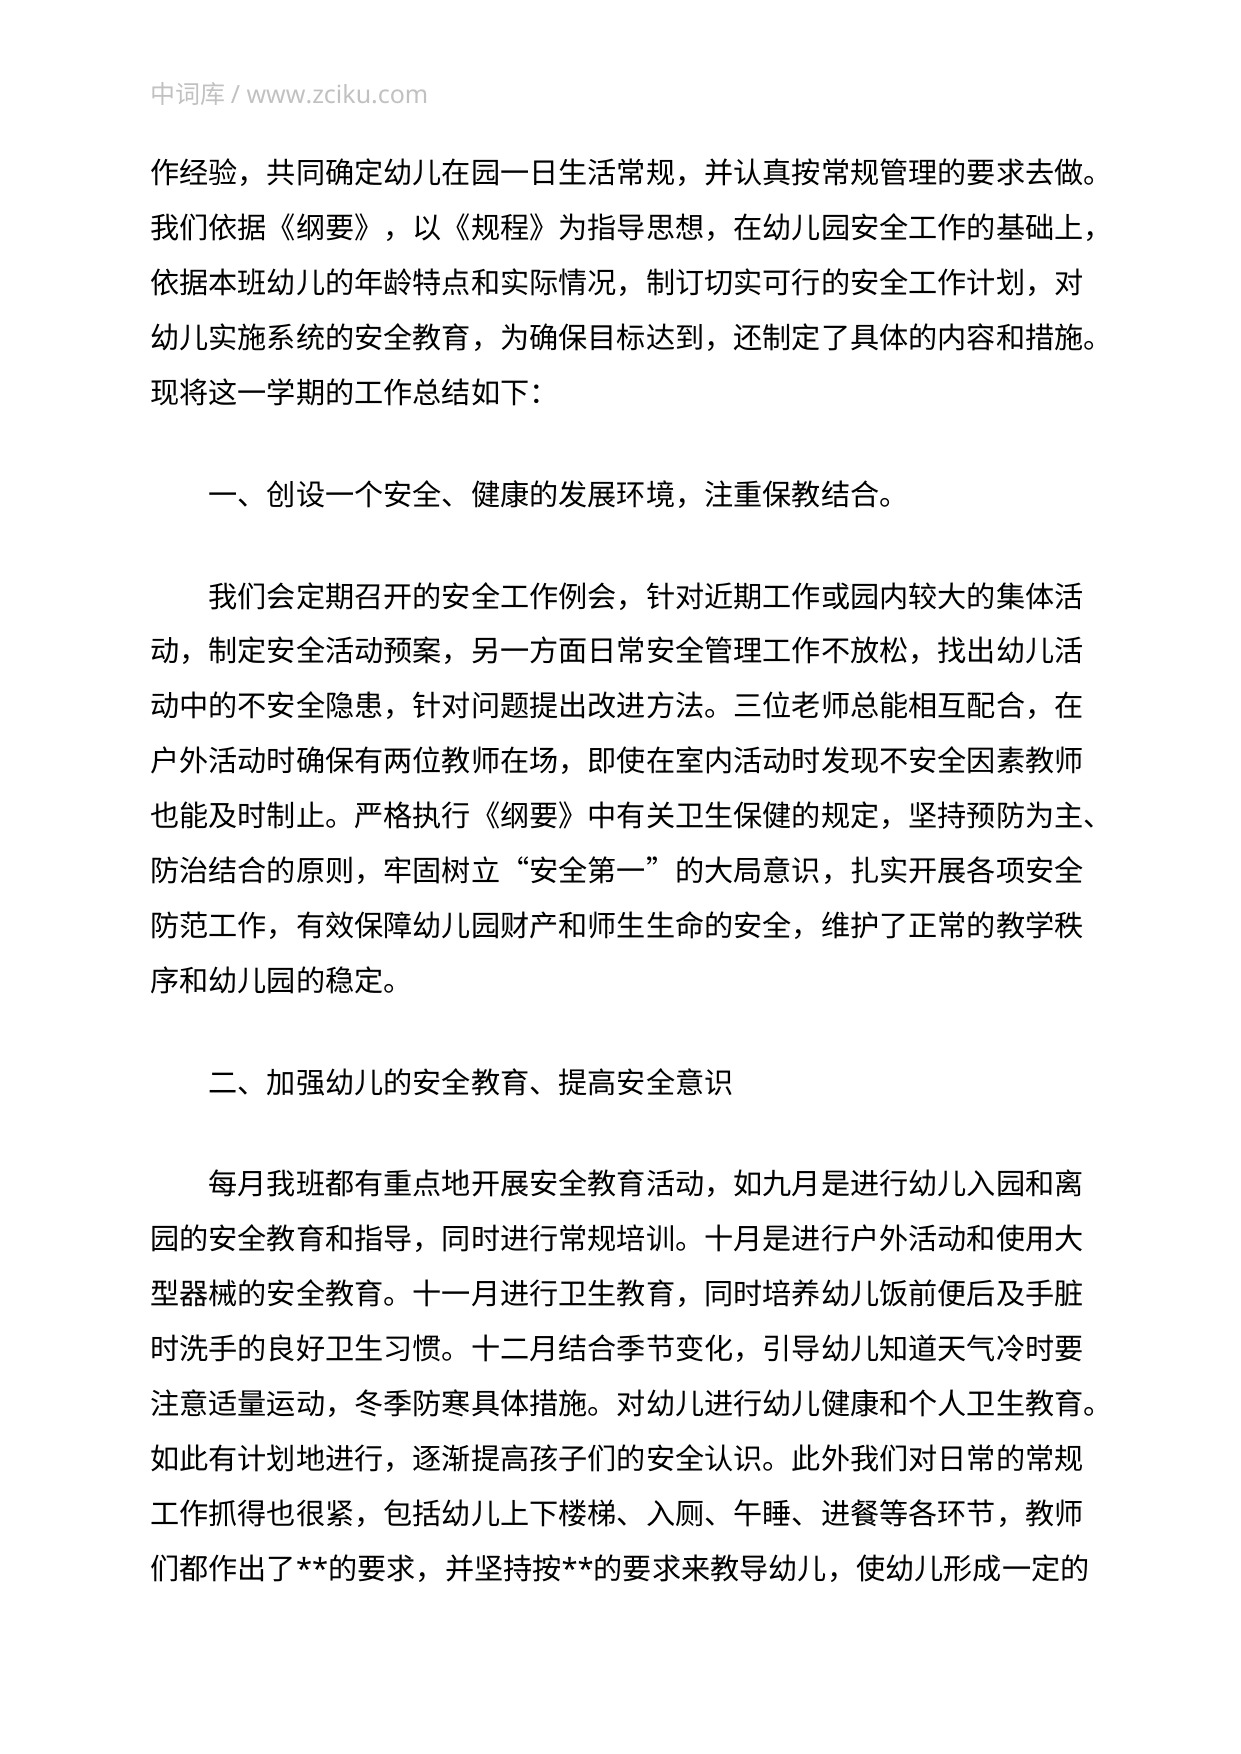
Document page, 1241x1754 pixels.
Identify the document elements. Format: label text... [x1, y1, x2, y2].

text 我们会定期召开的安全工作例会，针对近期工作或园内较大的集体活动，制定安全活动预案，另一方面日常安全管理工作不放松，找出幼儿活动中的不安全隐患，针对问题提出改进方法。三位老师总能相互配合，在户外活动时确保有两位教师在场，即使在室内活动时发现不安全因素教师也能及时制止。严格执行《纲要》中有关卫生保健的规定，坚持预防为主、防治结合的原则，牢固树立“安全第一”的大局意识，扎实开展各项安全防范工作，有效保障幼儿园财产和师生生命的安全，维护了正常的教学秩序和幼儿园的稳定。 [150, 573, 1090, 1000]
text 二、加强幼儿的安全教育、提高安全意识 [150, 1059, 1090, 1101]
text 一、创设一个安全、健康的发展环境，注重保教结合。 [150, 471, 1090, 514]
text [150, 1161, 1090, 1588]
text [150, 150, 1090, 412]
